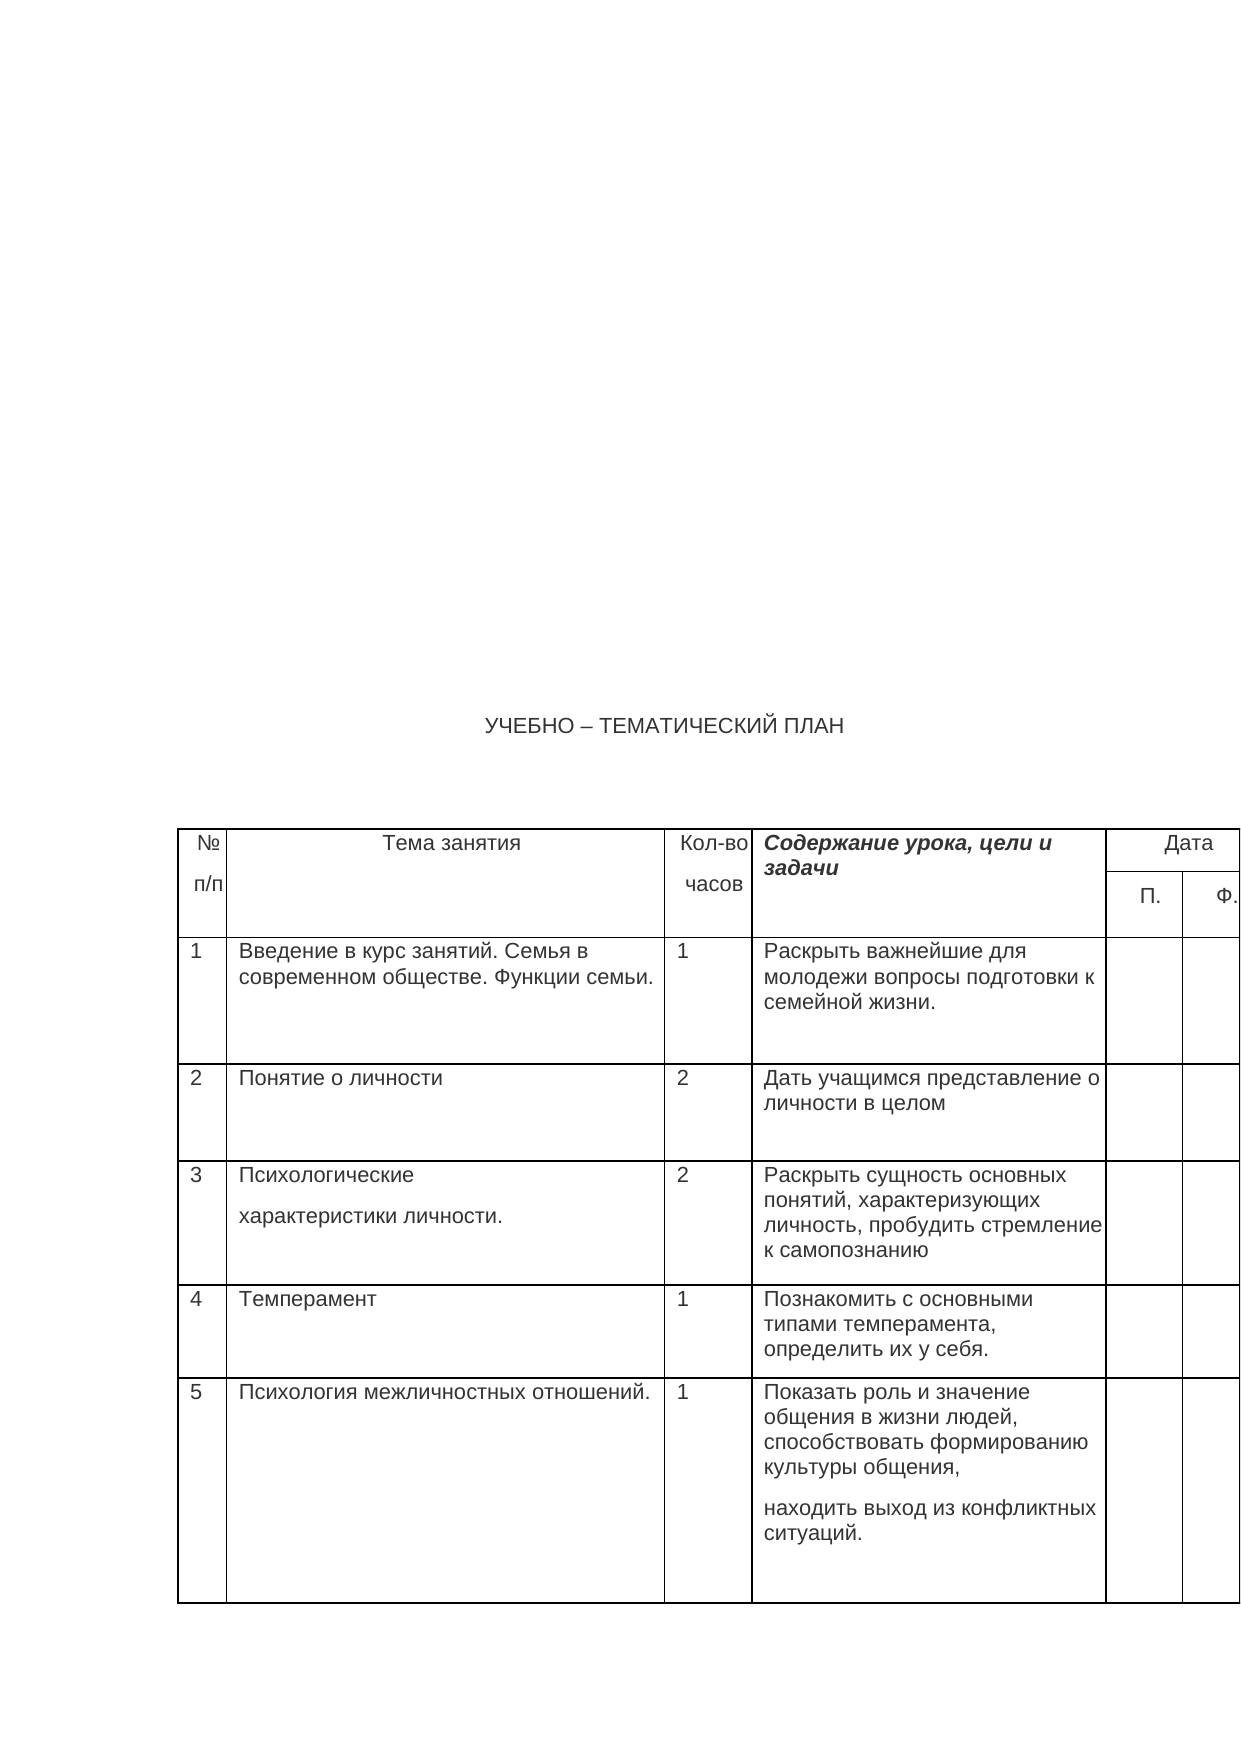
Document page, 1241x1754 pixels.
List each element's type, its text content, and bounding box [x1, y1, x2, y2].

text УЧЕБНО – ТЕМАТИЧЕСКИЙ ПЛАН [177, 713, 1152, 738]
table_cell 4 [179, 1286, 226, 1377]
table_cell Раскрыть сущность основных понятий, характеризующих личность, пробудить стремление к самопознанию [753, 1162, 1105, 1284]
table_cell [1107, 938, 1182, 1063]
table_cell Ф. [1183, 872, 1239, 937]
table_cell [1183, 1379, 1239, 1602]
table_cell 1 [665, 1379, 751, 1602]
table_cell [1183, 938, 1239, 1063]
table_cell Психология межличностных отношений. [227, 1379, 664, 1602]
table_cell 2 [665, 1065, 751, 1160]
table_header Кол-во часов [665, 830, 751, 937]
table_cell 1 [665, 938, 751, 1063]
table_cell Психологические характеристики личности. [227, 1162, 664, 1284]
table_cell Дать учащимся представление о личности в целом [753, 1065, 1105, 1160]
table_cell 2 [179, 1065, 226, 1160]
table_cell Познакомить с основными типами темперамента, определить их у себя. [753, 1286, 1105, 1377]
table_cell 3 [179, 1162, 226, 1284]
table_cell [1107, 1379, 1182, 1602]
table_cell 5 [179, 1379, 226, 1602]
table_header Дата [1107, 830, 1239, 871]
table_cell П. [1107, 872, 1182, 937]
table_cell [1183, 1065, 1239, 1160]
table_cell [1107, 1162, 1182, 1284]
table_cell 2 [665, 1162, 751, 1284]
table_cell Темперамент [227, 1286, 664, 1377]
table_cell [1107, 1286, 1182, 1377]
table_cell [1183, 1162, 1239, 1284]
table_cell [1183, 1286, 1239, 1377]
table_cell Понятие о личности [227, 1065, 664, 1160]
table_cell 1 [665, 1286, 751, 1377]
table_header № п/п [179, 830, 226, 937]
table_cell Раскрыть важнейшие для молодежи вопросы подготовки к семейной жизни. [753, 938, 1105, 1063]
table_cell Введение в курс занятий. Семья в современном обществе. Функции семьи. [227, 938, 664, 1063]
table_cell Показать роль и значение общения в жизни людей, способствовать формированию культуры общения, находить выход из конфликтных ситуаций. [753, 1379, 1105, 1602]
table_header Содержание урока, цели и задачи [753, 830, 1105, 937]
table_header Тема занятия [227, 830, 664, 937]
table_cell 1 [179, 938, 226, 1063]
table_cell [1107, 1065, 1182, 1160]
